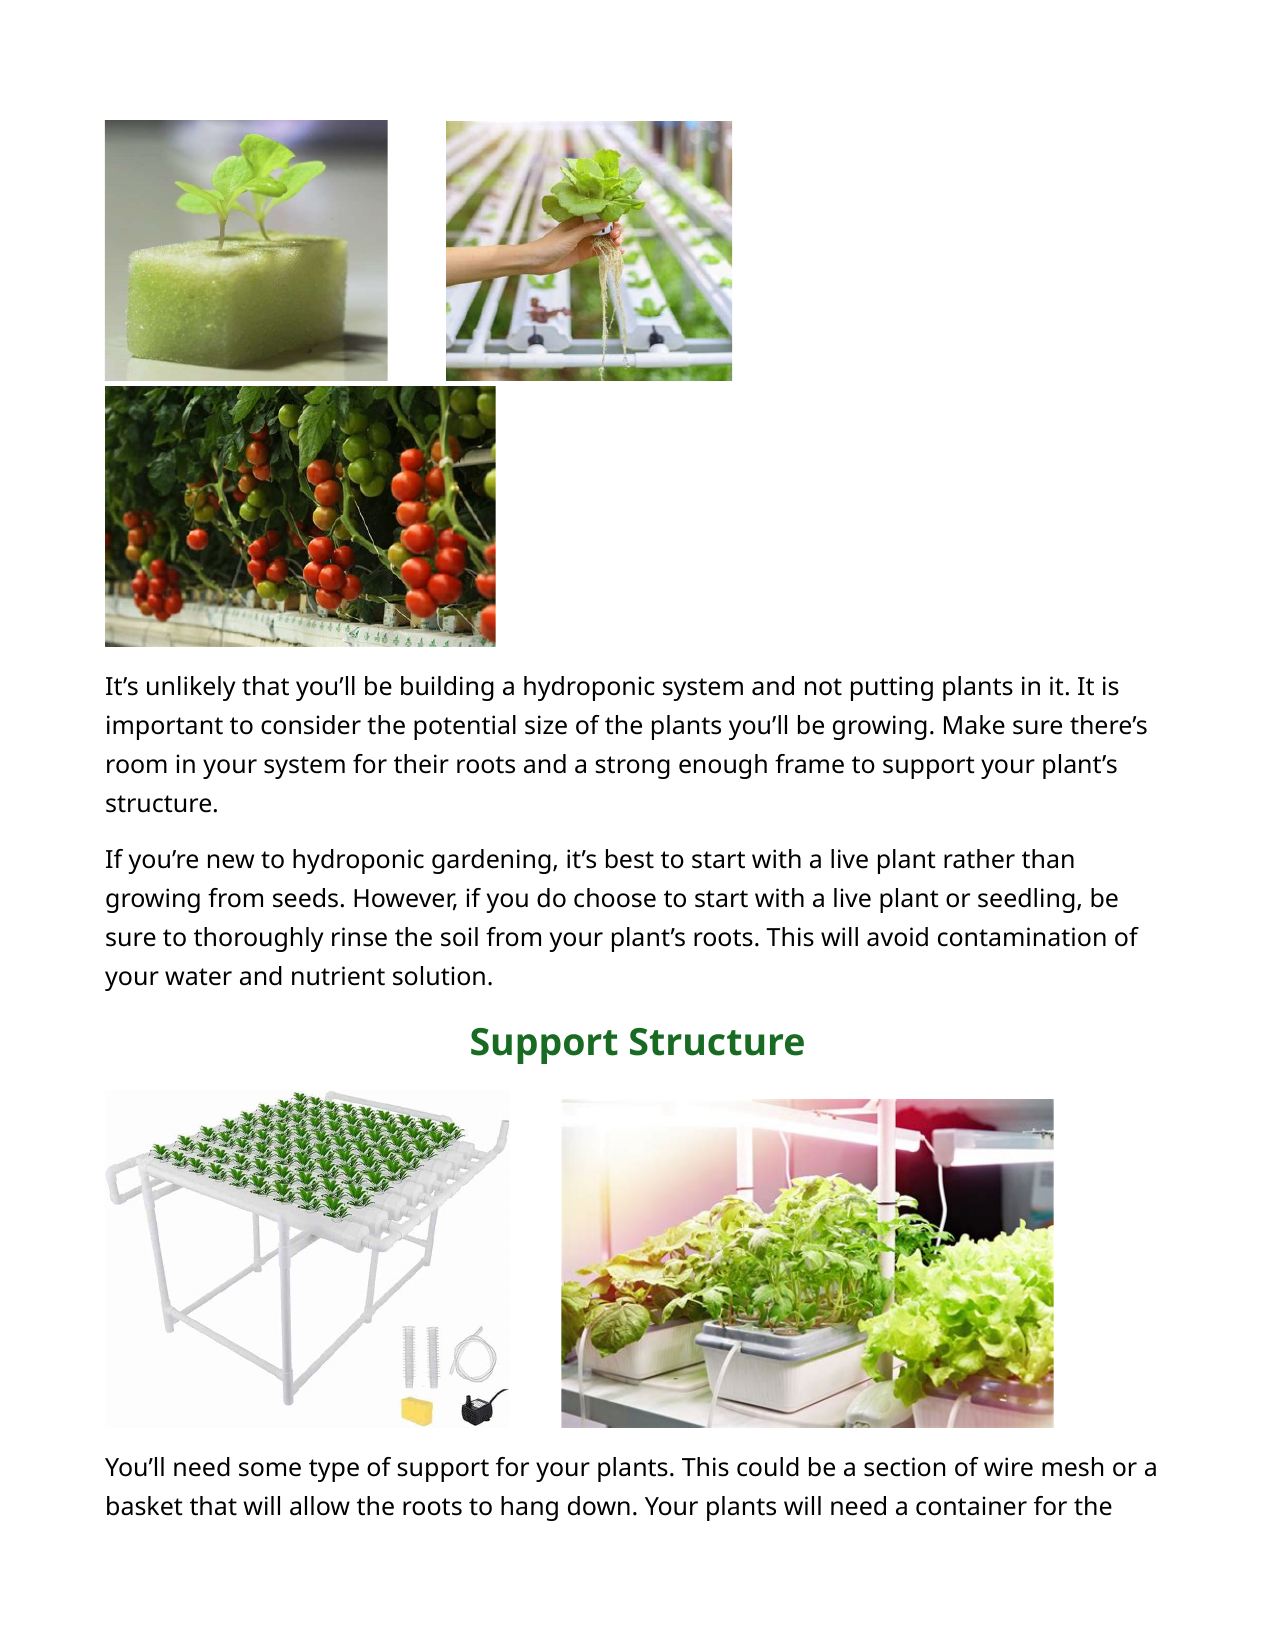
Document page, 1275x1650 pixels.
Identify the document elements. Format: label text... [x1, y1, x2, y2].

text If you’re new to hydroponic gardening, it’s best to start with a live plant rather than growing from seeds. However, if you do choose to start with a live plant or seedling, be sure to thoroughly rinse the soil from your plant’s roots. This will avoid contamination of your water and nutrient solution. [105, 841, 1170, 993]
text Support Structure [105, 1015, 1170, 1066]
picture [446, 121, 733, 381]
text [105, 1449, 1170, 1523]
text It’s unlikely that you’ll be building a hydroponic system and not putting plants in it. It is important to consider the potential size of the plants you’ll be growing. Make sure there’s room in your system for their roots and a strong enough frame to support your plant’s structure. [105, 668, 1170, 820]
picture [561, 1099, 1054, 1428]
picture [105, 1090, 510, 1428]
picture [104, 120, 388, 381]
picture [105, 386, 496, 647]
